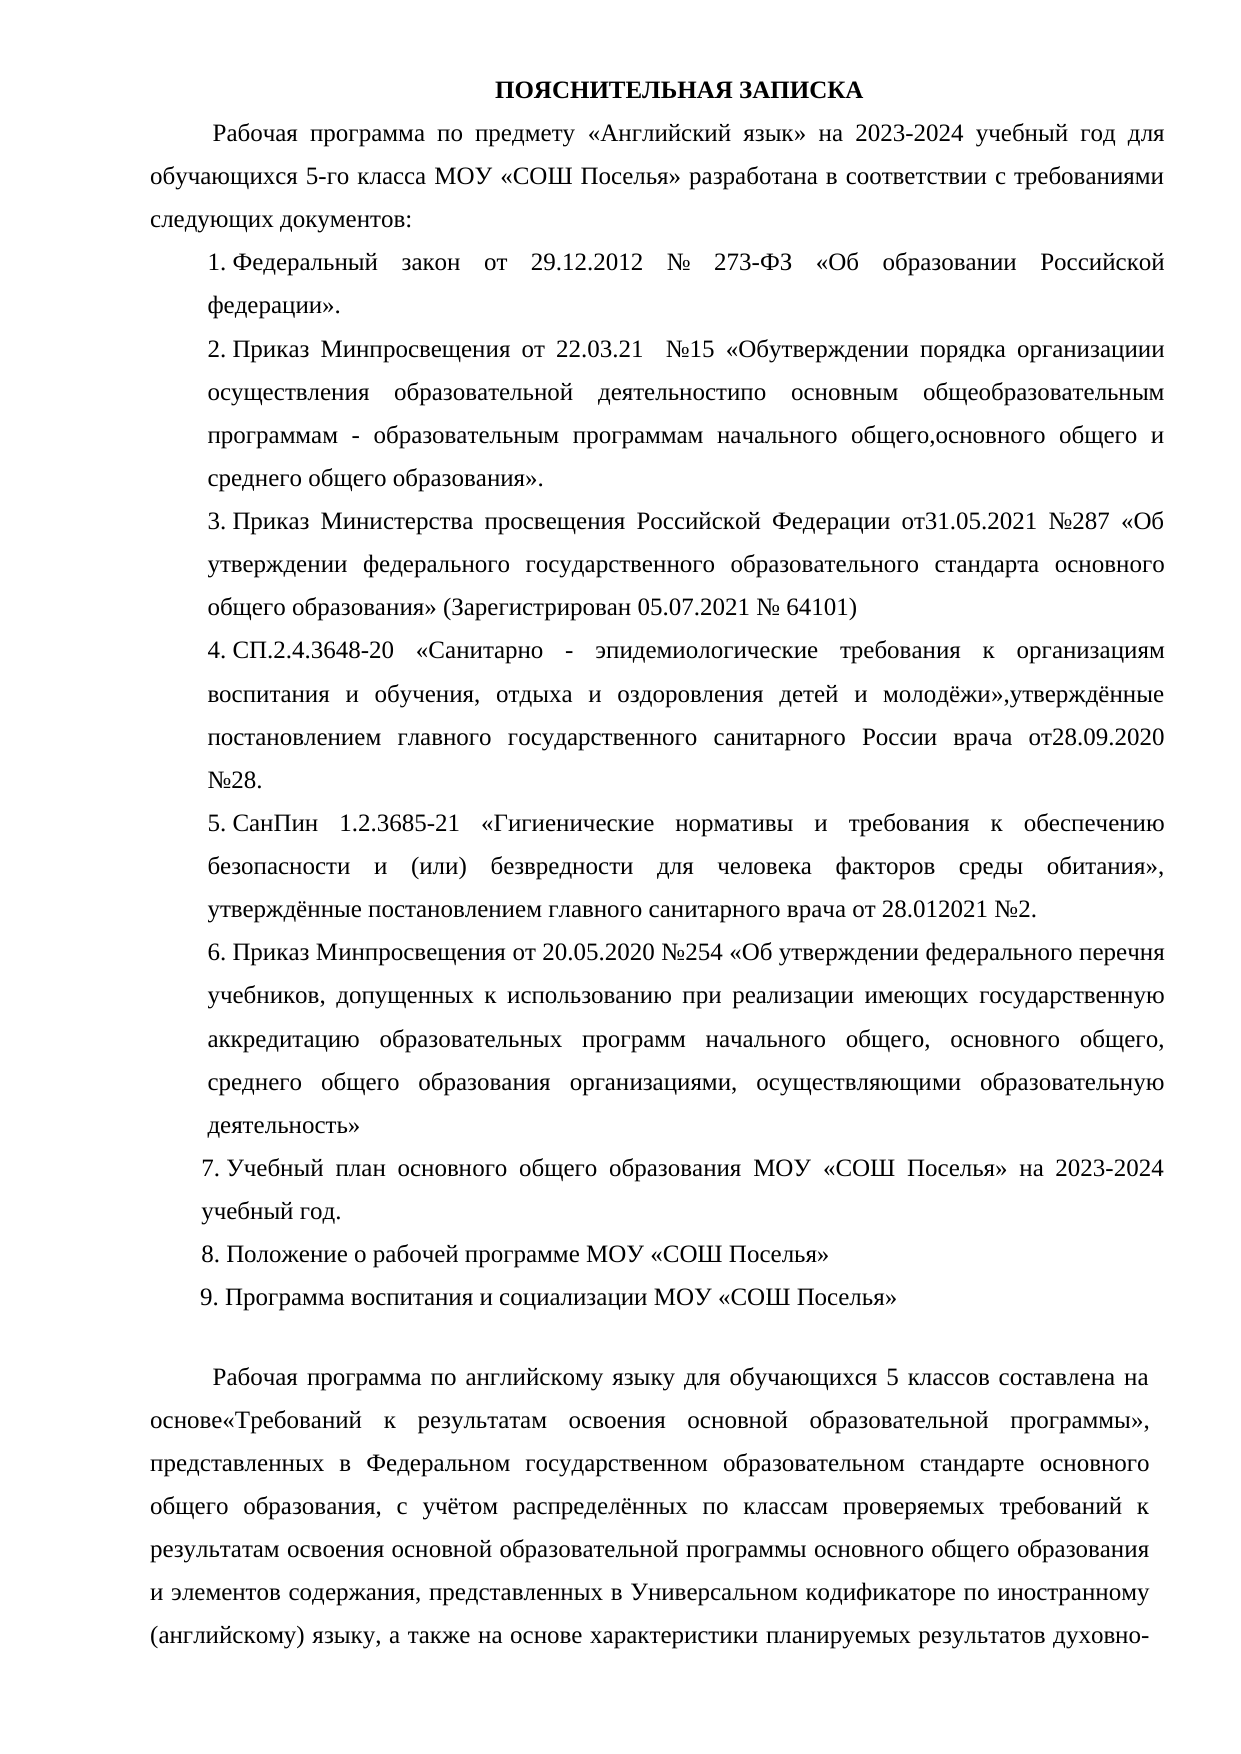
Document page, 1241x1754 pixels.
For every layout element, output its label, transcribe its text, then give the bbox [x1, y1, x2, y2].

list Приказ Министерства просвещения Российской Федерации от31.05.2021 №287 «Об утверждении федерального государственного образовательного стандарта основного общего образования» (Зарегистрирован 05.07.2021 № 64101) [207, 506, 1165, 621]
list Приказ Минпросвещения от 20.05.2020 №254 «Об утверждении федерального перечня учебников, допущенных к использованию при реализации имеющих государственную аккредитацию образовательных программ начального общего, основного общего, среднего общего образования организациями, осуществляющими образовательную деятельность» [207, 937, 1165, 1139]
list СП.2.4.3648-20 «Санитарно - эпидемиологические требования к организациям воспитания и обучения, отдыха и оздоровления детей и молодёжи»,утверждённые постановлением главного государственного санитарного России врача от28.09.2020 №28. [207, 636, 1165, 794]
list Приказ Минпросвещения от 22.03.21 №15 «Обутверждении порядка организациии осуществления образовательной деятельностипо основным общеобразовательным программам - образовательным программам начального общего,основного общего и среднего общего образования». [207, 334, 1165, 492]
list Учебный план основного общего образования МОУ «СОШ Поселья» на 2023-2024 учебный год. [201, 1153, 1165, 1225]
text Рабочая программа по предмету «Английский язык» на 2023-2024 учебный год для обучающихся 5-го класса МОУ «СОШ Поселья» разработана в соответствии с требованиями следующих документов: [150, 118, 1165, 233]
list СанПин 1.2.3685-21 «Гигиенические нормативы и требования к обеспечению безопасности и (или) безвредности для человека факторов среды обитания», утверждённые постановлением главного санитарного врача от 28.012021 №2. [207, 808, 1165, 923]
text ПОЯСНИТЕЛЬНАЯ ЗАПИСКА [134, 75, 1165, 104]
list Федеральный закон от 29.12.2012 № 273-ФЗ «Об образовании Российской федерации». [207, 247, 1165, 319]
list 9. Программа воспитания и социализации МОУ «СОШ Поселья» [75, 1282, 1165, 1311]
list Положение о рабочей программе МОУ «СОШ Поселья» [201, 1239, 1165, 1268]
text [150, 1362, 1150, 1649]
